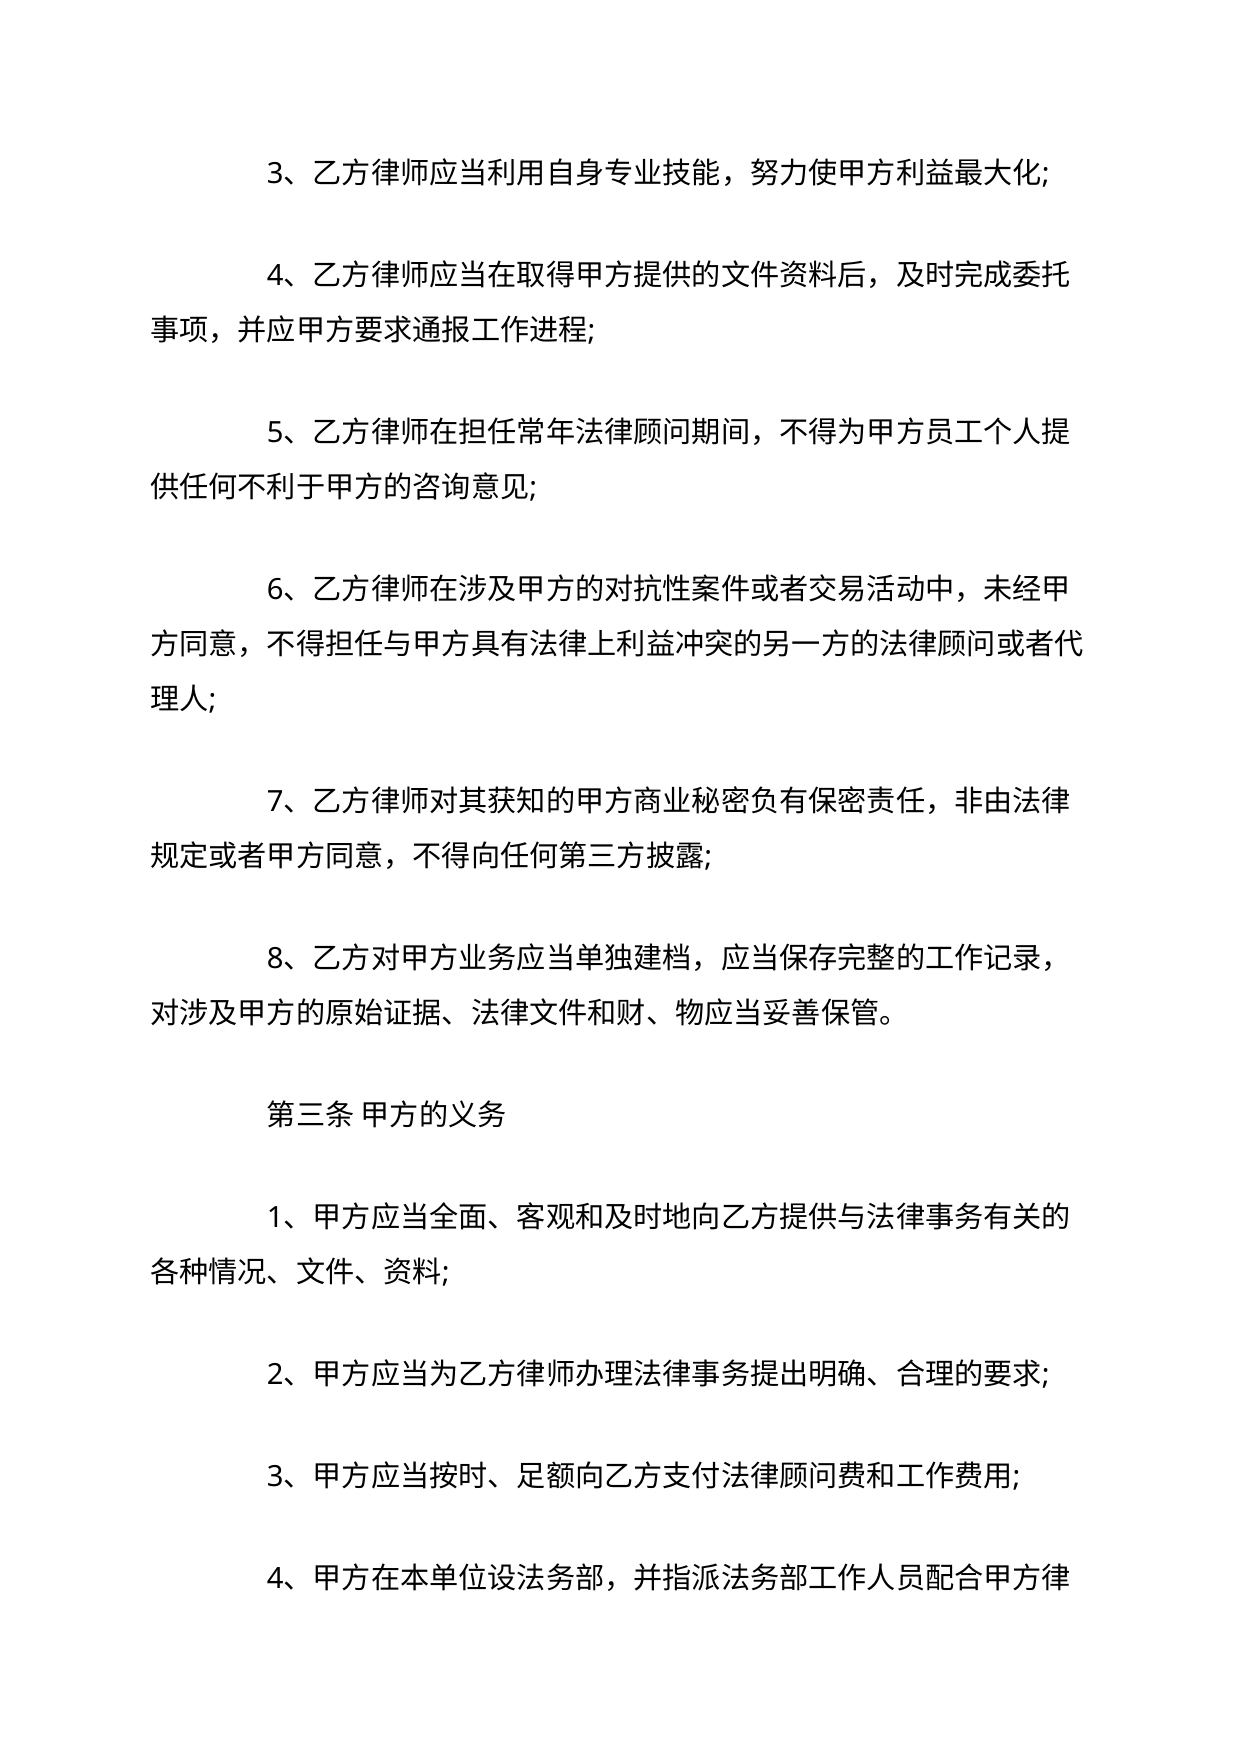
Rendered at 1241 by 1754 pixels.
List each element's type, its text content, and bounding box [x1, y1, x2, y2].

text 1、甲方应当全面、客观和及时地向乙方提供与法律事务有关的各种情况、文件、资料; [150, 1193, 1090, 1291]
text 3、乙方律师应当利用自身专业技能，努力使甲方利益最大化; [150, 150, 1090, 192]
text 4、乙方律师应当在取得甲方提供的文件资料后，及时完成委托事项，并应甲方要求通报工作进程; [150, 252, 1090, 349]
text 8、乙方对甲方业务应当单独建档，应当保存完整的工作记录，对涉及甲方的原始证据、法律文件和财、物应当妥善保管。 [150, 935, 1090, 1032]
text 第三条 甲方的义务 [150, 1092, 1090, 1134]
text 7、乙方律师对其获知的甲方商业秘密负有保密责任，非由法律规定或者甲方同意，不得向任何第三方披露; [150, 778, 1090, 875]
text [150, 1554, 1090, 1597]
text 6、乙方律师在涉及甲方的对抗性案件或者交易活动中，未经甲方同意，不得担任与甲方具有法律上利益冲突的另一方的法律顾问或者代理人; [150, 566, 1090, 718]
text 3、甲方应当按时、足额向乙方支付法律顾问费和工作费用; [150, 1452, 1090, 1495]
text 5、乙方律师在担任常年法律顾问期间，不得为甲方员工个人提供任何不利于甲方的咨询意见; [150, 409, 1090, 506]
text 2、甲方应当为乙方律师办理法律事务提出明确、合理的要求; [150, 1350, 1090, 1393]
